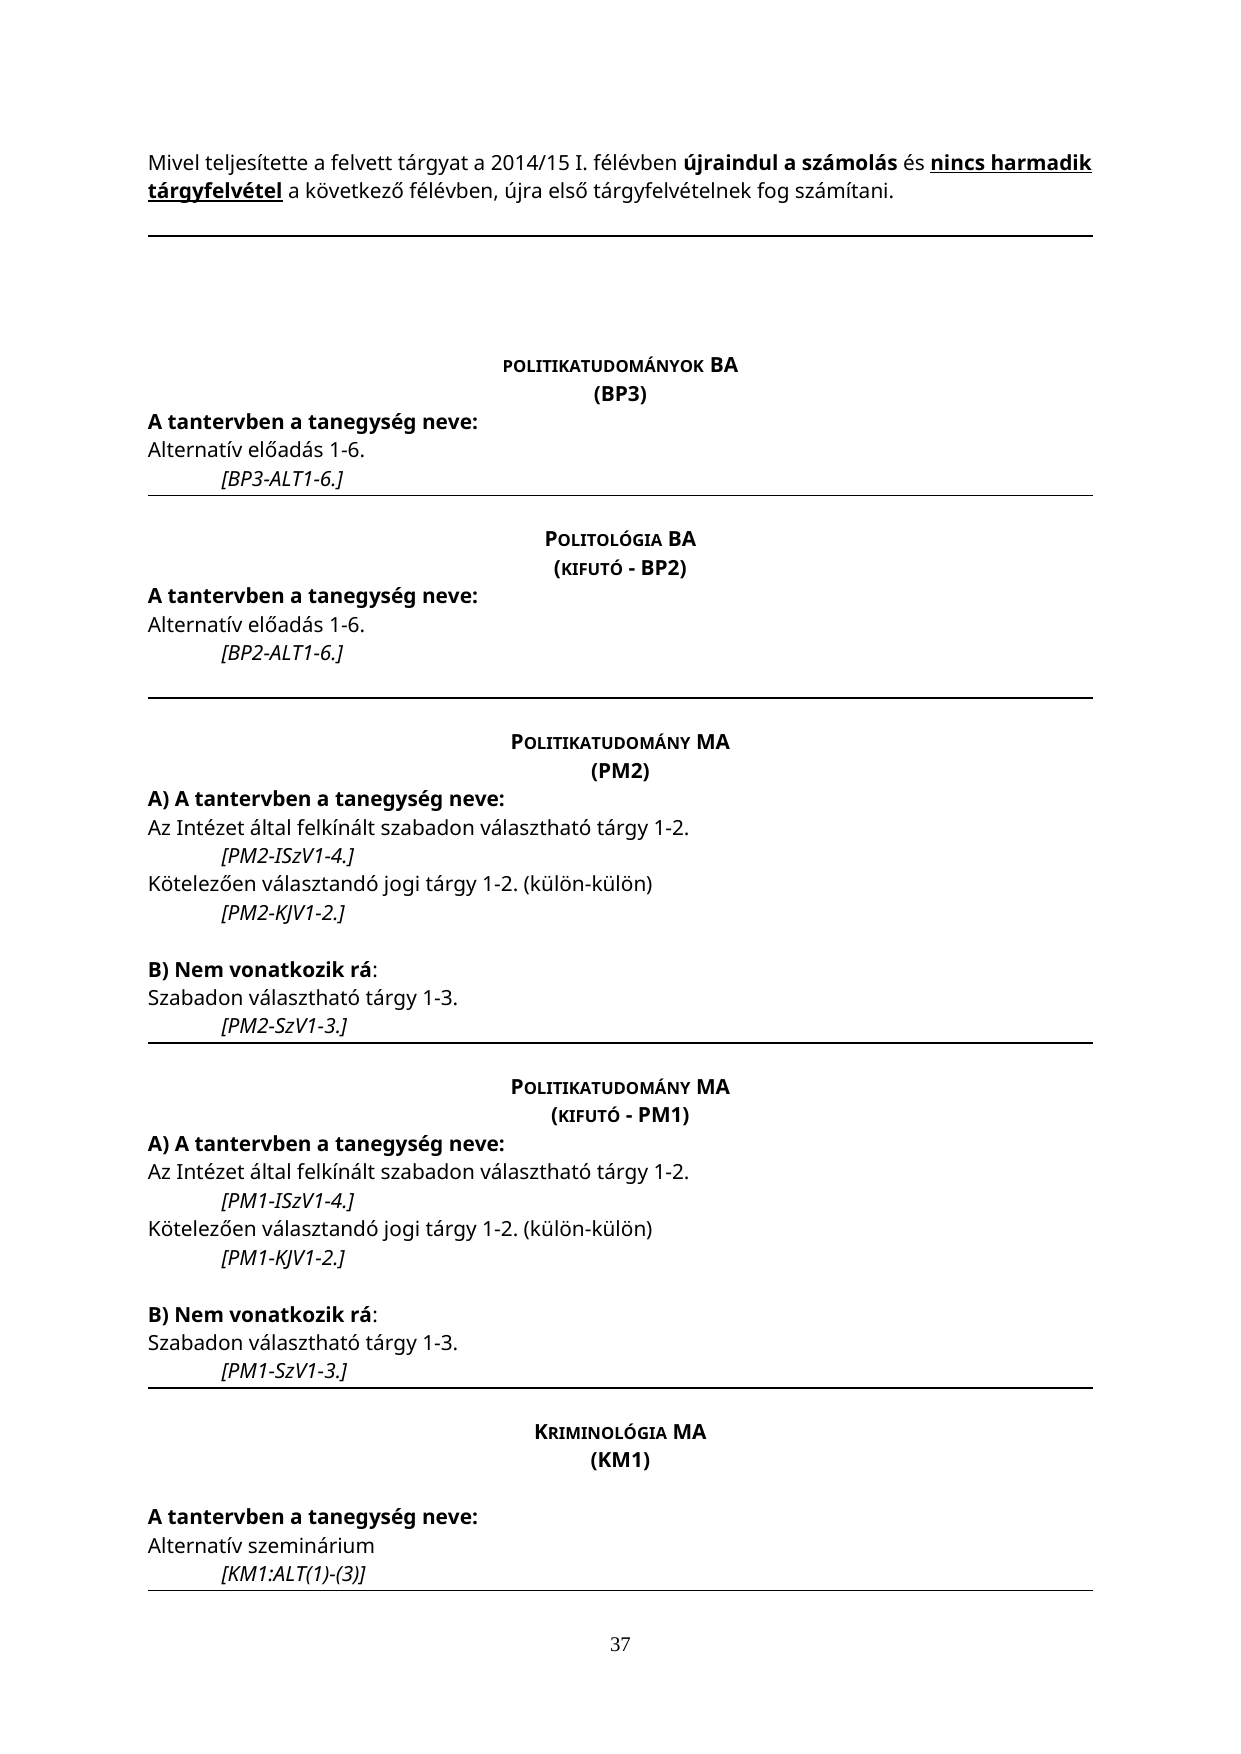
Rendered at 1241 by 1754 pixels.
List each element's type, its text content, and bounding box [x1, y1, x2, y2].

text Kötelezően választandó jogi tárgy 1-2. (külön-külön) [148, 869, 1093, 898]
text Politológia BA [148, 524, 1093, 553]
text Szabadon választható tárgy 1-3. [148, 1328, 1093, 1357]
text A tantervben a tanegység neve: [148, 407, 1093, 436]
text politikatudományok BA [148, 350, 1093, 379]
text Szabadon választható tárgy 1-3. [148, 983, 1093, 1012]
text Mivel teljesítette a felvett tárgyat a 2014/15 I. félévben újraindul a számolás és nincs harmadik tárgyfelvétel a következő félévben, újra első tárgyfelvételnek fog számítani. [148, 148, 1093, 204]
text [PM1-SzV1-3.] [148, 1357, 1093, 1387]
text Alternatív előadás 1-6. [148, 610, 1093, 638]
text A) A tantervben a tanegység neve: [148, 784, 1093, 813]
text Politikatudomány MA [148, 1072, 1093, 1101]
text A tantervben a tanegység neve: [148, 581, 1093, 610]
text A tantervben a tanegység neve: [148, 1502, 1093, 1531]
text B) Nem vonatkozik rá: [148, 955, 1093, 983]
text Az Intézet által felkínált szabadon választható tárgy 1-2. [148, 813, 1093, 841]
text [BP2-ALT1-6.] [148, 638, 1093, 667]
text (KM1) [148, 1446, 1093, 1474]
text Kriminológia MA [148, 1417, 1093, 1446]
text [PM2-SzV1-3.] [148, 1012, 1093, 1042]
text Alternatív előadás 1-6. [148, 436, 1093, 464]
text Alternatív szeminárium [148, 1531, 1093, 1559]
text (kifutó - BP2) [148, 553, 1093, 581]
text [PM2-ISzV1-4.] [148, 841, 1093, 869]
text [BP3-ALT1-6.] [148, 464, 1093, 495]
text Kötelezően választandó jogi tárgy 1-2. (külön-külön) [148, 1214, 1093, 1243]
text [PM1-ISzV1-4.] [148, 1186, 1093, 1214]
text (kifutó - PM1) [148, 1101, 1093, 1129]
text B) Nem vonatkozik rá: [148, 1300, 1093, 1328]
text Az Intézet által felkínált szabadon választható tárgy 1-2. [148, 1157, 1093, 1186]
text Politikatudomány MA [148, 727, 1093, 756]
text [PM2-KJV1-2.] [148, 898, 1093, 926]
text [PM1-KJV1-2.] [148, 1243, 1093, 1271]
text A) A tantervben a tanegység neve: [148, 1129, 1093, 1157]
text (PM2) [148, 756, 1093, 784]
text (BP3) [148, 379, 1093, 407]
text [KM1:ALT(1)-(3)] [148, 1559, 1093, 1590]
